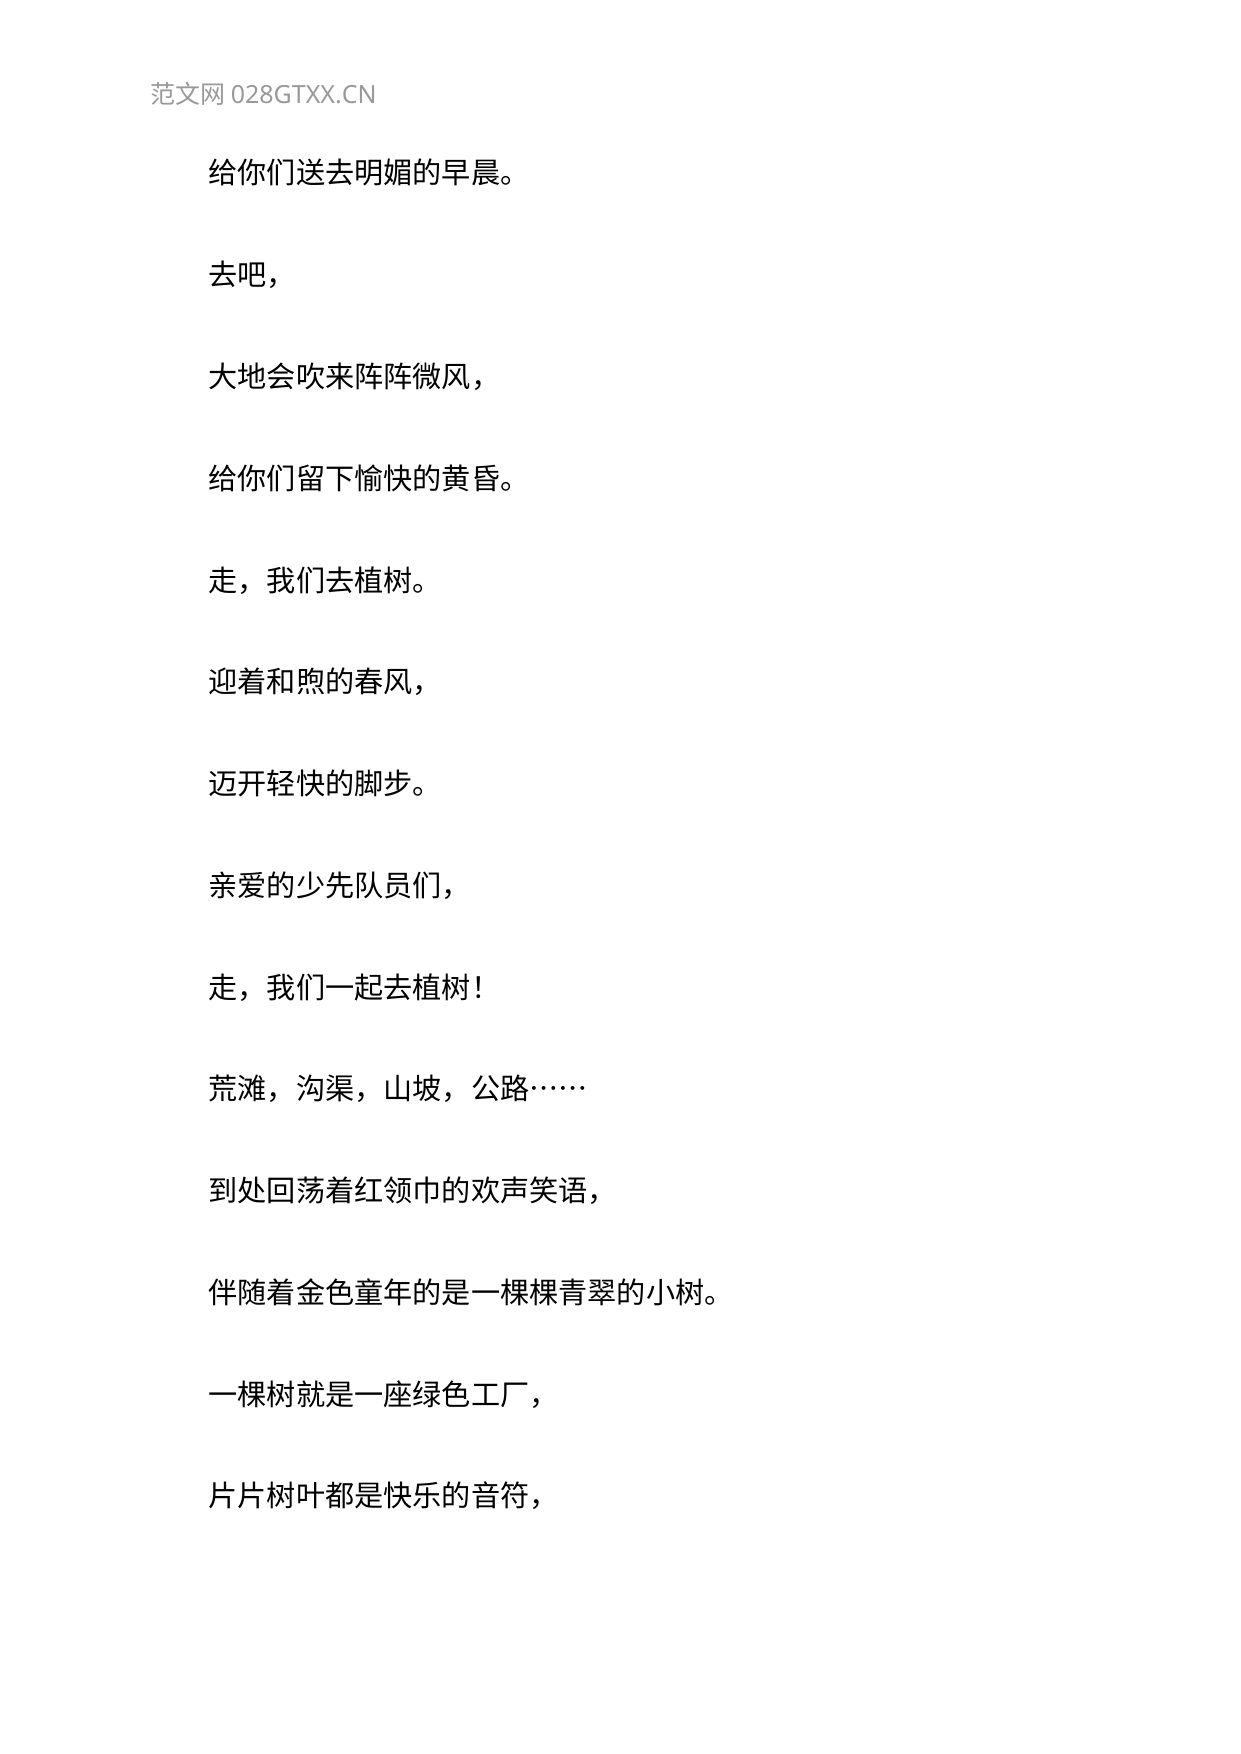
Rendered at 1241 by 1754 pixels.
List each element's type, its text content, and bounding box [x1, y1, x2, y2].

text 到处回荡着红领巾的欢声笑语， [150, 1168, 1090, 1210]
text 走，我们去植树。 [150, 557, 1090, 599]
text 走，我们一起去植树！ [150, 964, 1090, 1006]
text 迎着和煦的春风， [150, 659, 1090, 701]
text 一棵树就是一座绿色工厂， [150, 1371, 1090, 1413]
text 给你们送去明媚的早晨。 [150, 150, 1090, 192]
text 大地会吹来阵阵微风， [150, 353, 1090, 396]
text 亲爱的少先队员们， [150, 862, 1090, 905]
text 迈开轻快的脚步。 [150, 761, 1090, 803]
text 去吧， [150, 252, 1090, 294]
text 伴随着金色童年的是一棵棵青翠的小树。 [150, 1269, 1090, 1312]
text 给你们留下愉快的黄昏。 [150, 455, 1090, 498]
text 片片树叶都是快乐的音符， [150, 1473, 1090, 1515]
text 荒滩，沟渠，山坡，公路…… [150, 1066, 1090, 1108]
